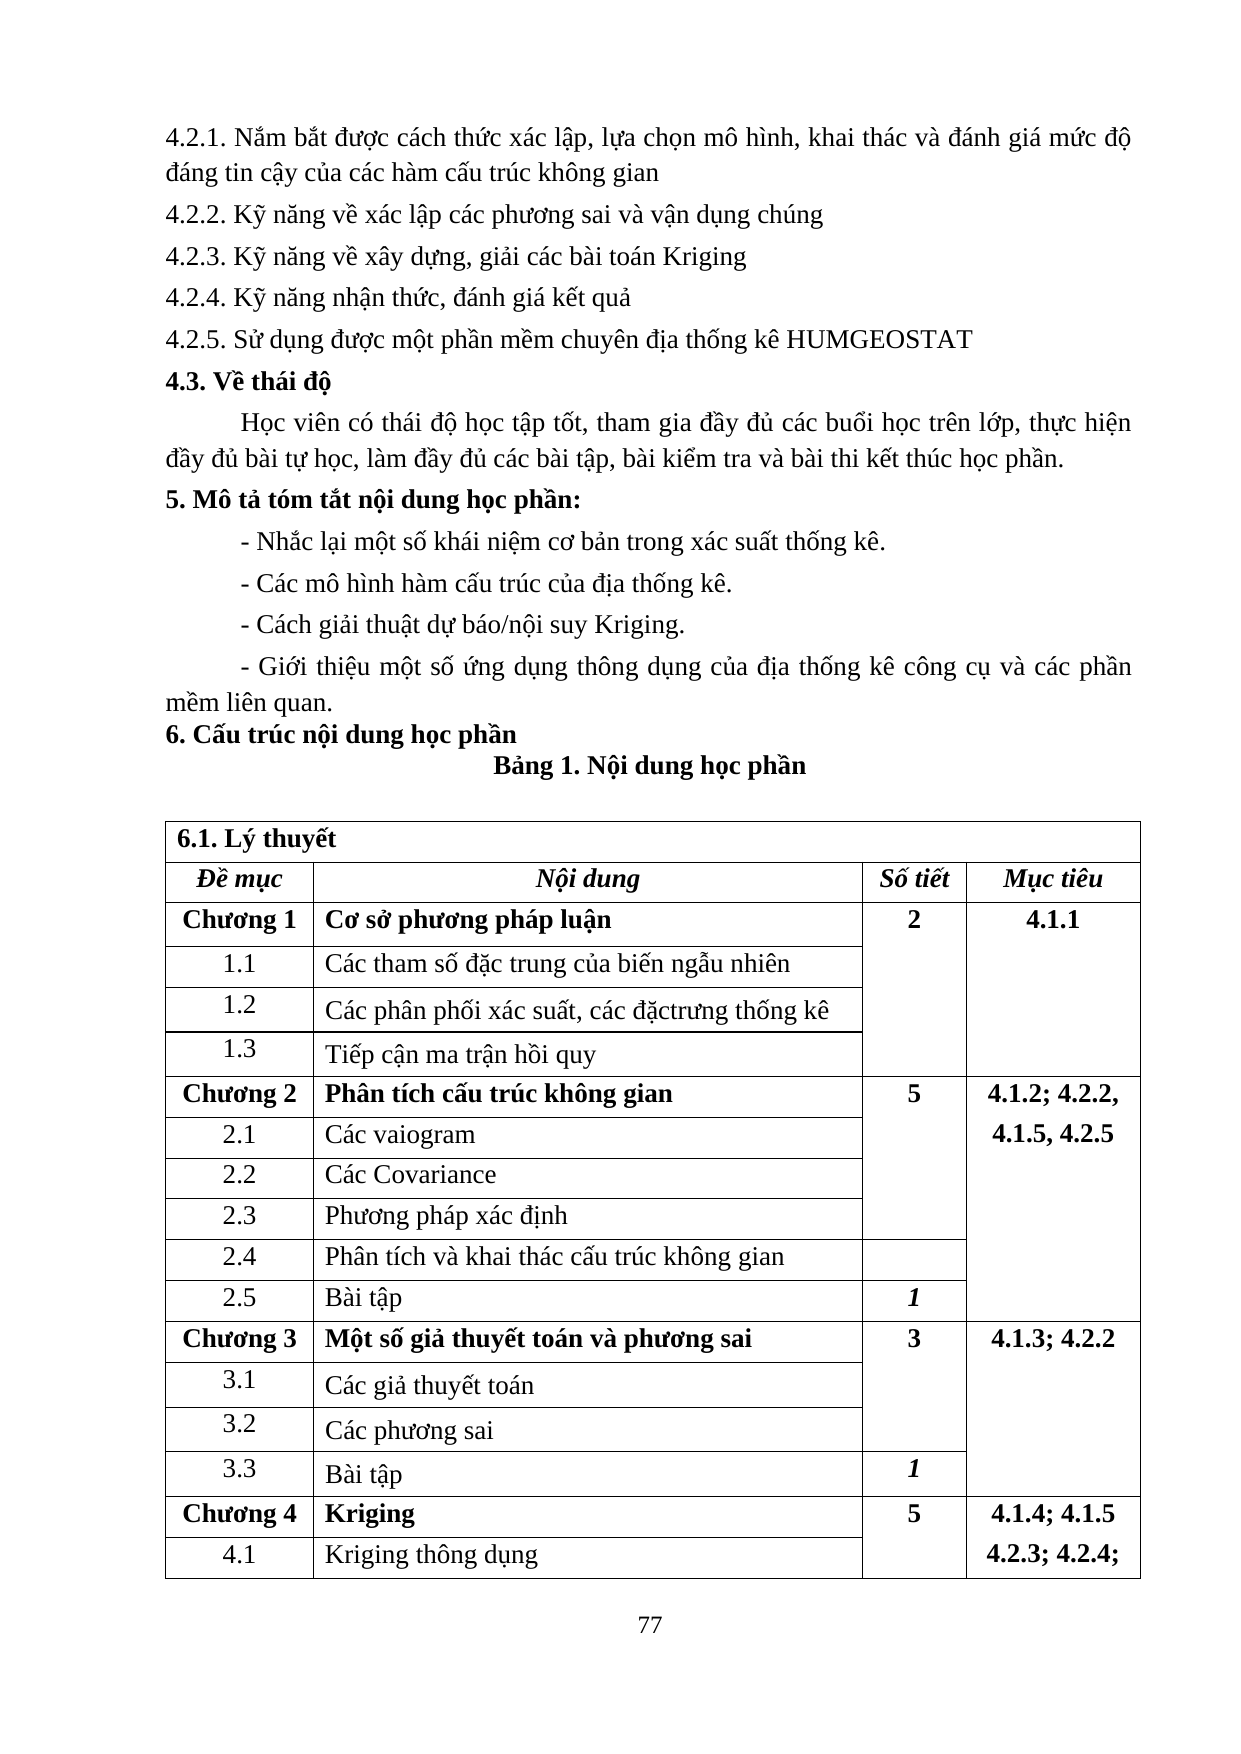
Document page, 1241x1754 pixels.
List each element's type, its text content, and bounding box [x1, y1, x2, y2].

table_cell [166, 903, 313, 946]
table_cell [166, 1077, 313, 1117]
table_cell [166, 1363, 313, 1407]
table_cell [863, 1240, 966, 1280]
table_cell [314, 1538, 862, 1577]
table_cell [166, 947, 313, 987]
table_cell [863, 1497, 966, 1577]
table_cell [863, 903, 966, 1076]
text Học viên có thái độ học tập tốt, tham gia đầy đủ các buổi học trên lớp, thực hiện đầy đủ bài tự học, làm đầy đủ các bài tập, bài kiểm tra và bài thi kết thúc học phần. [165, 403, 1134, 474]
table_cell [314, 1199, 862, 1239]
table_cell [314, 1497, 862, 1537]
text 6. Cấu trúc nội dung học phần [165, 718, 1134, 749]
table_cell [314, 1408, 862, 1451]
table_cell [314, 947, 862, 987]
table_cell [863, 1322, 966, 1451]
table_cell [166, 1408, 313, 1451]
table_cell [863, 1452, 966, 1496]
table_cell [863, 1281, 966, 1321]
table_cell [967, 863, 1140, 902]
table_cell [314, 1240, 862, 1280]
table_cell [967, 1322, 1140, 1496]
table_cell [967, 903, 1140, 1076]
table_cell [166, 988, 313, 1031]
text 5. Mô tả tóm tắt nội dung học phần: [165, 481, 1134, 516]
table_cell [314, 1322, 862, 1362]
text 4.2.2. Kỹ năng về xác lập các phương sai và vận dụng chúng [165, 195, 1134, 231]
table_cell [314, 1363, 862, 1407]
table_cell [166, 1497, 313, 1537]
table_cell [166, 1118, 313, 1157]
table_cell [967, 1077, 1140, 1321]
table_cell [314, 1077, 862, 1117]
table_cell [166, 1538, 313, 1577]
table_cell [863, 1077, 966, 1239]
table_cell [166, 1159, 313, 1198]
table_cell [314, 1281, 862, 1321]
text - Cách giải thuật dự báo/nội suy Kriging. [165, 606, 1134, 641]
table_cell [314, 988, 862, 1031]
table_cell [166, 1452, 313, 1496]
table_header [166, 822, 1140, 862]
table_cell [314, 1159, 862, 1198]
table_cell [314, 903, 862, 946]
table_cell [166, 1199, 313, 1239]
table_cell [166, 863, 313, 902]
text - Giới thiệu một số ứng dụng thông dụng của địa thống kê công cụ và các phần mềm liên quan. [165, 647, 1134, 718]
text - Nhắc lại một số khái niệm cơ bản trong xác suất thống kê. [165, 522, 1134, 558]
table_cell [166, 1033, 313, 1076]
text Bảng 1. Nội dung học phần [165, 749, 1134, 780]
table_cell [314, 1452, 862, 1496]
text 4.3. Về thái độ [165, 362, 1134, 397]
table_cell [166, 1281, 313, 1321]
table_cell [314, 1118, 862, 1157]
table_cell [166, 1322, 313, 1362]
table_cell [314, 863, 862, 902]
text 4.2.3. Kỹ năng về xây dựng, giải các bài toán Kriging [165, 237, 1134, 272]
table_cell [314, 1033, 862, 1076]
text 4.2.4. Kỹ năng nhận thức, đánh giá kết quả [165, 278, 1134, 314]
text - Các mô hình hàm cấu trúc của địa thống kê. [165, 564, 1134, 599]
text 4.2.1. Nắm bắt được cách thức xác lập, lựa chọn mô hình, khai thác và đánh giá mức độ đáng tin cậy của các hàm cấu trúc không gian [165, 118, 1134, 189]
text 4.2.5. Sử dụng được một phần mềm chuyên địa thống kê HUMGEOSTAT [165, 320, 1134, 356]
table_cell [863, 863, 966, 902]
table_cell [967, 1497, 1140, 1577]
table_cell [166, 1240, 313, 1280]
